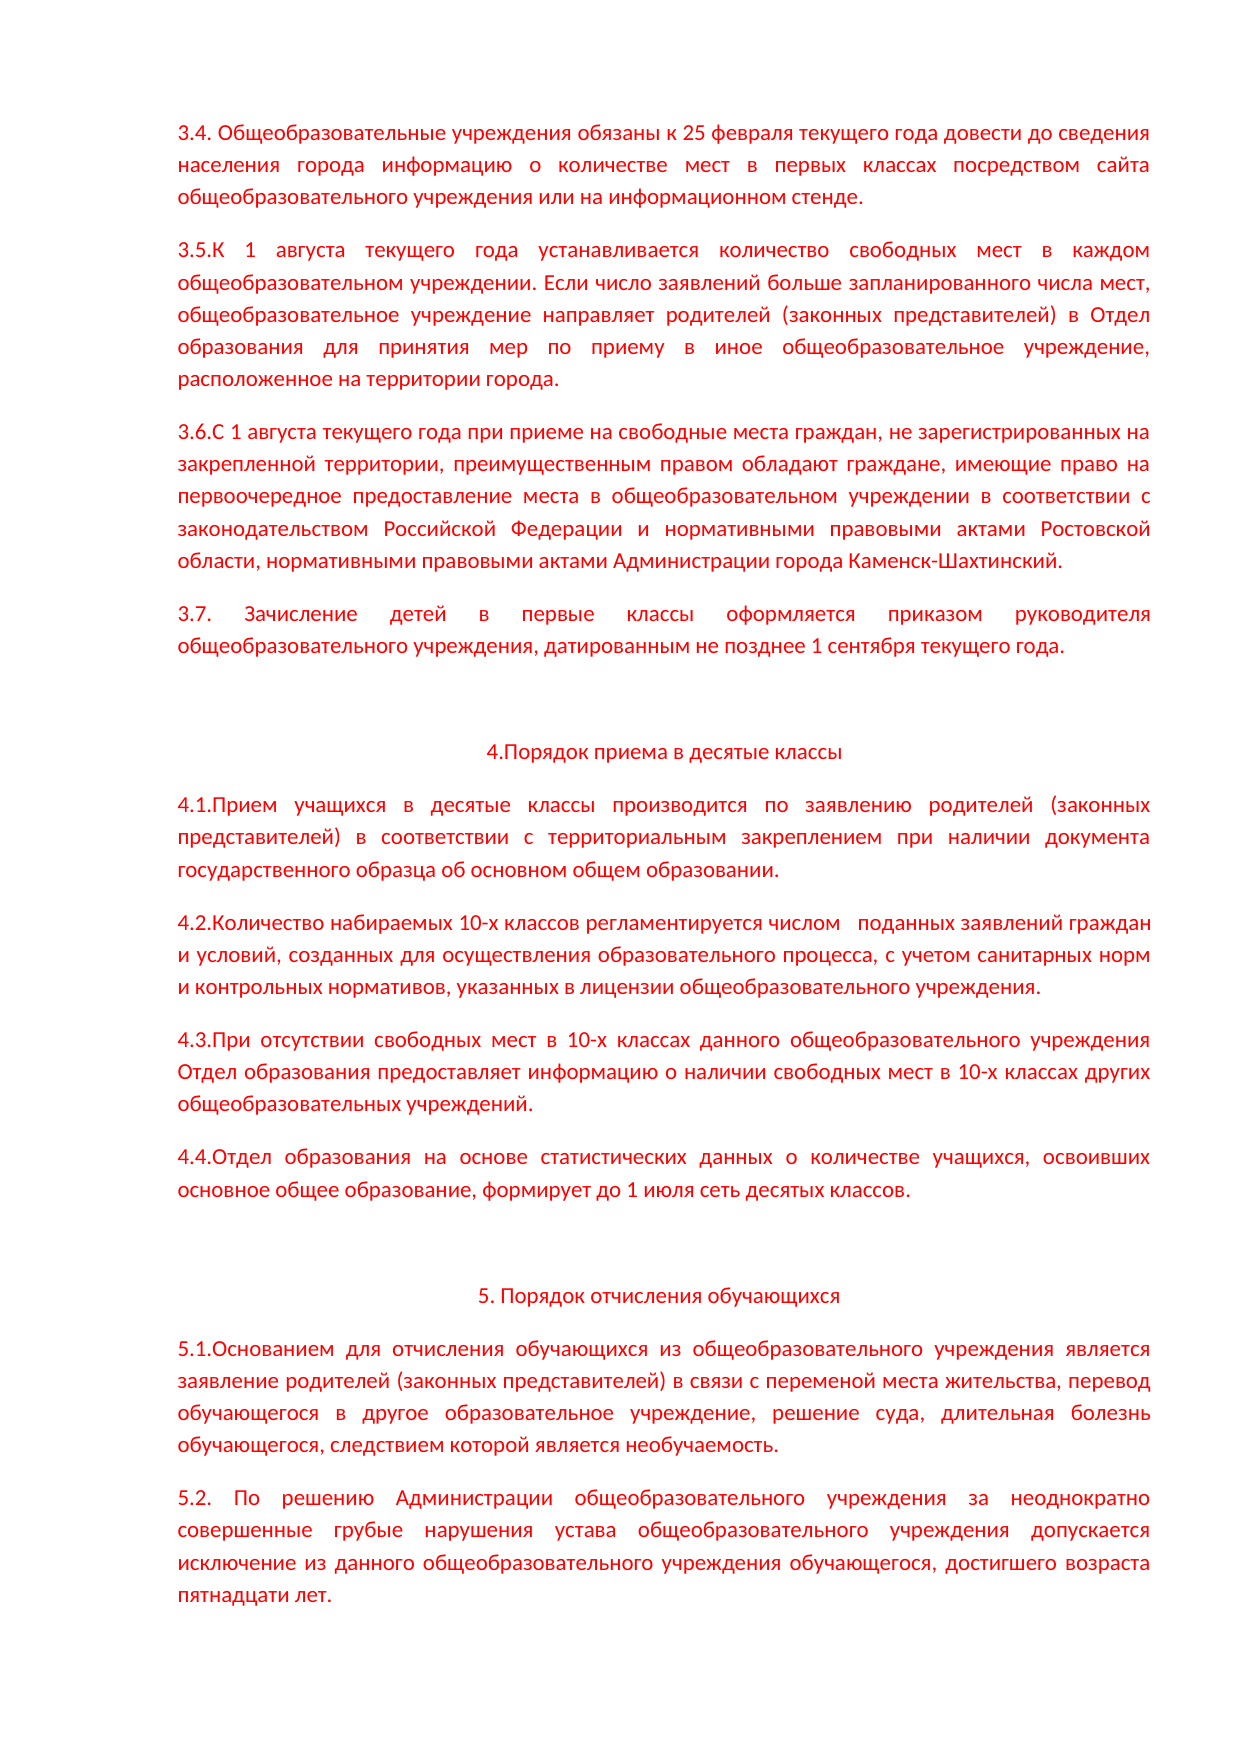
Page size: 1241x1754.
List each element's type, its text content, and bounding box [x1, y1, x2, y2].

text 4.Порядок приема в десятые классы [177, 737, 1152, 765]
text 4.1.Прием учащихся в десятые классы производится по заявлению родителей (законных представителей) в соответствии с территориальным закреплением при наличии документа государственного образца об основном общем образовании. [177, 790, 1152, 883]
text 5.2. По решению Администрации общеобразовательного учреждения за неоднократно совершенные грубые нарушения устава общеобразовательного учреждения допускается исключение из данного общеобразовательного учреждения обучающегося, достигшего возраста пятнадцати лет. [177, 1483, 1152, 1608]
text 3.7. Зачисление детей в первые классы оформляется приказом руководителя общеобразовательного учреждения, датированным не позднее 1 сентября текущего года. [177, 599, 1152, 659]
text 4.4.Отдел образования на основе статистических данных о количестве учащихся, освоивших основное общее образование, формирует до 1 июля сеть десятых классов. [177, 1142, 1152, 1203]
text 3.4. Общеобразовательные учреждения обязаны к 25 февраля текущего года довести до сведения населения города информацию о количестве мест в первых классах посредством сайта общеобразовательного учреждения или на информационном стенде. [177, 118, 1152, 211]
text 4.2.Количество набираемых 10-х классов регламентируется числом поданных заявлений граждан и условий, созданных для осуществления образовательного процесса, с учетом санитарных норм и контрольных нормативов, указанных в лицензии общеобразовательного учреждения. [177, 908, 1152, 1000]
text 5.1.Основанием для отчисления обучающихся из общеобразовательного учреждения является заявление родителей (законных представителей) в связи с переменой места жительства, перевод обучающегося в другое образовательное учреждение, решение суда, длительная болезнь обучающегося, следствием которой является необучаемость. [177, 1334, 1152, 1458]
text 3.6.С 1 августа текущего года при приеме на свободные места граждан, не зарегистрированных на закрепленной территории, преимущественным правом обладают граждане, имеющие право на первоочередное предоставление места в общеобразовательном учреждении в соответствии с законодательством Российской Федерации и нормативными правовыми актами Ростовской области, нормативными правовыми актами Администрации города Каменск-Шахтинский. [177, 417, 1152, 574]
text 3.5.К 1 августа текущего года устанавливается количество свободных мест в каждом общеобразовательном учреждении. Если число заявлений больше запланированного числа мест, общеобразовательное учреждение направляет родителей (законных представителей) в Отдел образования для принятия мер по приему в иное общеобразовательное учреждение, расположенное на территории города. [177, 236, 1152, 392]
text 4.3.При отсутствии свободных мест в 10-х классах данного общеобразовательного учреждения Отдел образования предоставляет информацию о наличии свободных мест в 10-х классах других общеобразовательных учреждений. [177, 1025, 1152, 1117]
text 5. Порядок отчисления обучающихся [177, 1281, 1152, 1309]
